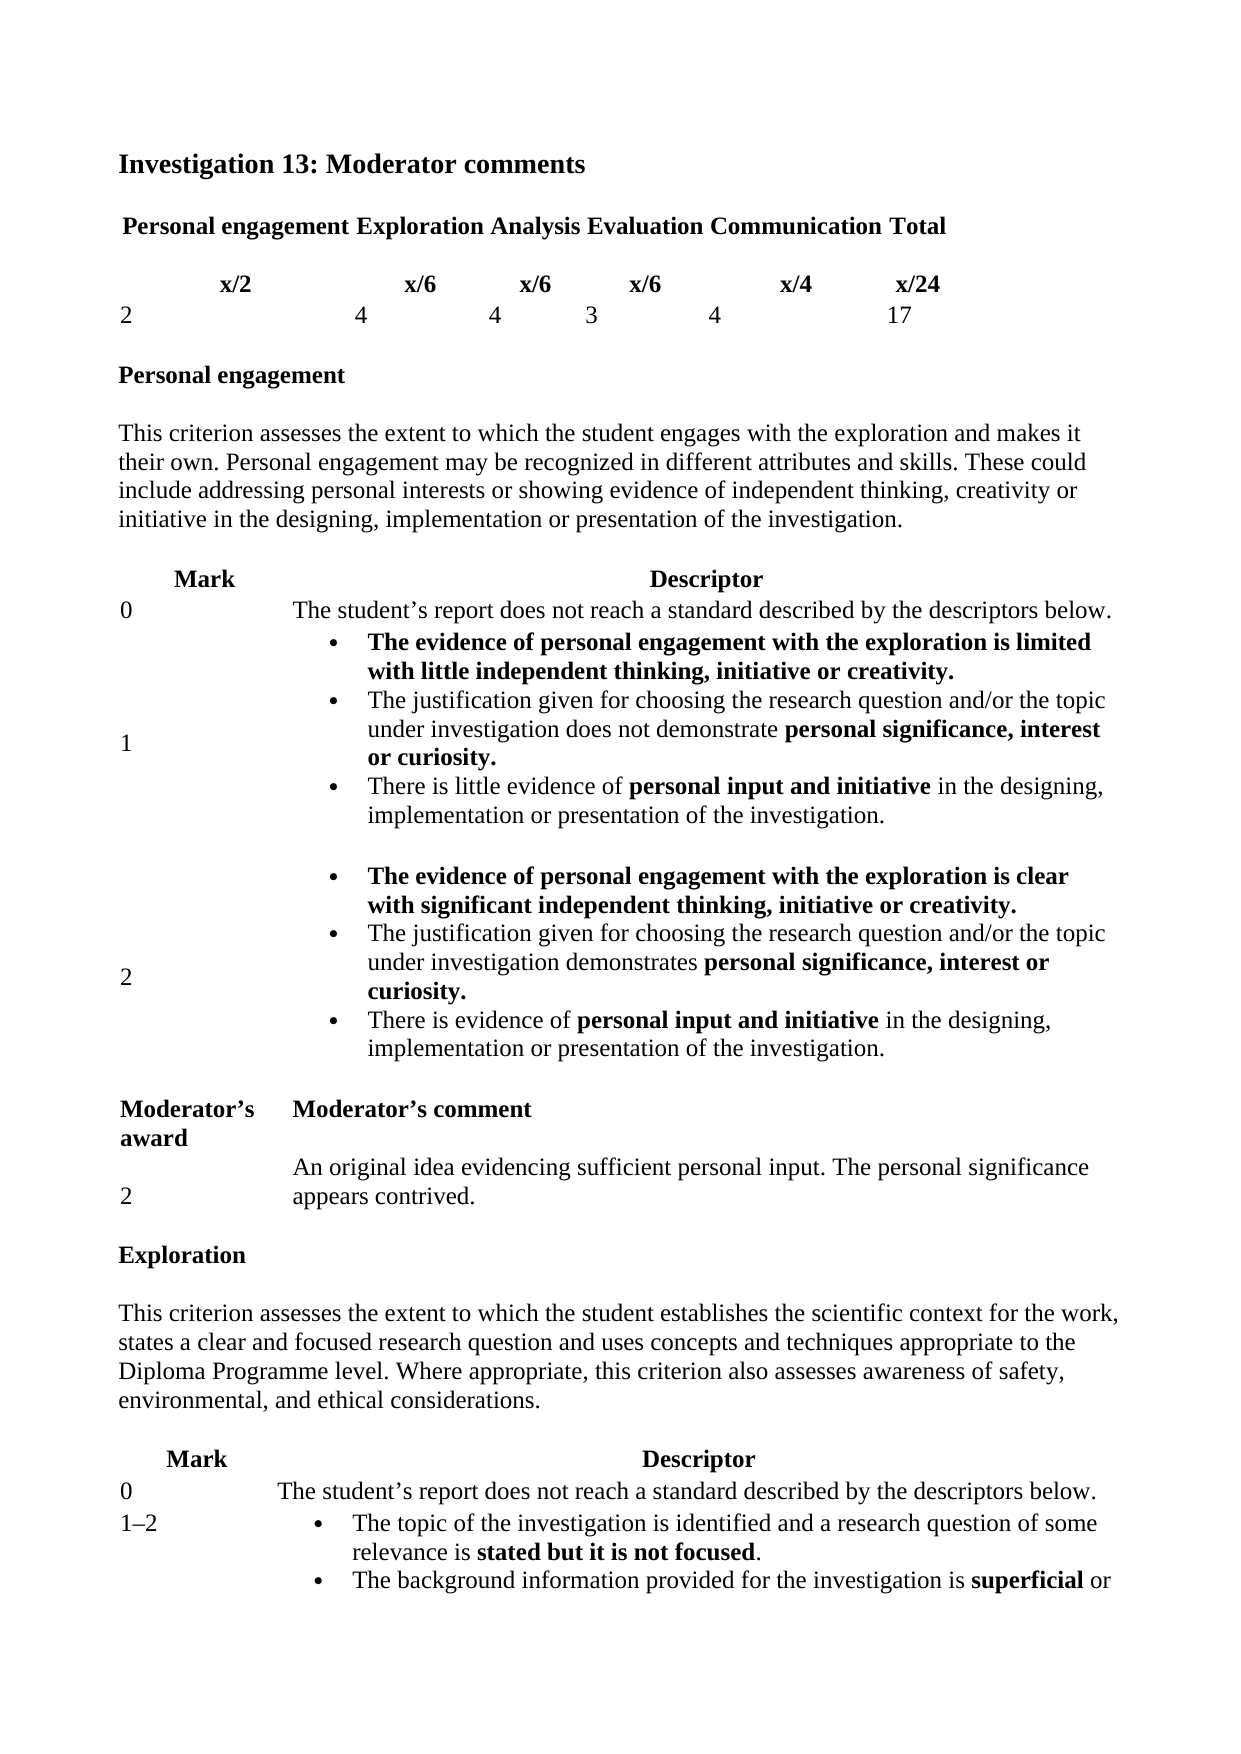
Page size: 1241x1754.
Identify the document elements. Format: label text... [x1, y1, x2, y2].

table_header Evaluation x/6 [584, 209, 707, 299]
table_cell 17 [885, 299, 950, 331]
text Exploration [118, 1241, 1122, 1269]
table_cell The student’s report does not reach a standard described by the descriptors below. [275, 1475, 1122, 1506]
table_header Mark [118, 562, 291, 594]
table_cell The evidence of personal engagement with the exploration is clear with significant independent thinking, initiative or creativity. The justification given for choosing the research question and/or the topic under investigation demonstrates personal significance, interest or curiosity. There is evidence of personal input and initiative in the designing, implementation or presentation of the investigation. [291, 859, 1122, 1093]
text This criterion assesses the extent to which the student establishes the scientific context for the work, states a clear and focused research question and uses concepts and techniques appropriate to the Diploma Programme level. Where appropriate, this criterion also assesses awareness of safety, environmental, and ethical considerations. [118, 1298, 1122, 1413]
table_cell 3 [584, 299, 707, 331]
table_header Personal engagement x/2 [118, 209, 353, 299]
table_cell 0 [118, 1475, 275, 1506]
table_cell 2 [118, 859, 291, 1093]
table_cell 0 [118, 594, 291, 626]
table_header Mark [118, 1443, 275, 1474]
text Investigation 13: Moderator comments [118, 148, 1122, 180]
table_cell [275, 1506, 1122, 1596]
table_cell 2 [118, 299, 353, 331]
table_cell 1–2 [118, 1506, 275, 1596]
table_header Descriptor [291, 562, 1122, 594]
table_header Total x/24 [885, 209, 950, 299]
table_cell Moderator’s comment An original idea evidencing sufficient personal input. The personal significance appears contrived. [291, 1093, 1122, 1211]
table_header Analysis x/6 [487, 209, 583, 299]
table_cell The evidence of personal engagement with the exploration is limited with little independent thinking, initiative or creativity. The justification given for choosing the research question and/or the topic under investigation does not demonstrate personal significance, interest or curiosity. There is little evidence of personal input and initiative in the designing, implementation or presentation of the investigation. [291, 626, 1122, 859]
table_header Communication x/4 [707, 209, 885, 299]
text Personal engagement [118, 360, 1122, 389]
table_cell 1 [118, 626, 291, 859]
table_cell 4 [487, 299, 583, 331]
table_cell Moderator’s award 2 [118, 1093, 291, 1211]
table_cell 4 [353, 299, 487, 331]
table_header Exploration x/6 [353, 209, 487, 299]
table_cell The student’s report does not reach a standard described by the descriptors below. [291, 594, 1122, 626]
table_cell 4 [707, 299, 885, 331]
table_header Descriptor [275, 1443, 1122, 1474]
text This criterion assesses the extent to which the student engages with the exploration and makes it their own. Personal engagement may be recognized in different attributes and skills. These could include addressing personal interests or showing evidence of independent thinking, creativity or initiative in the designing, implementation or presentation of the investigation. [118, 418, 1122, 533]
